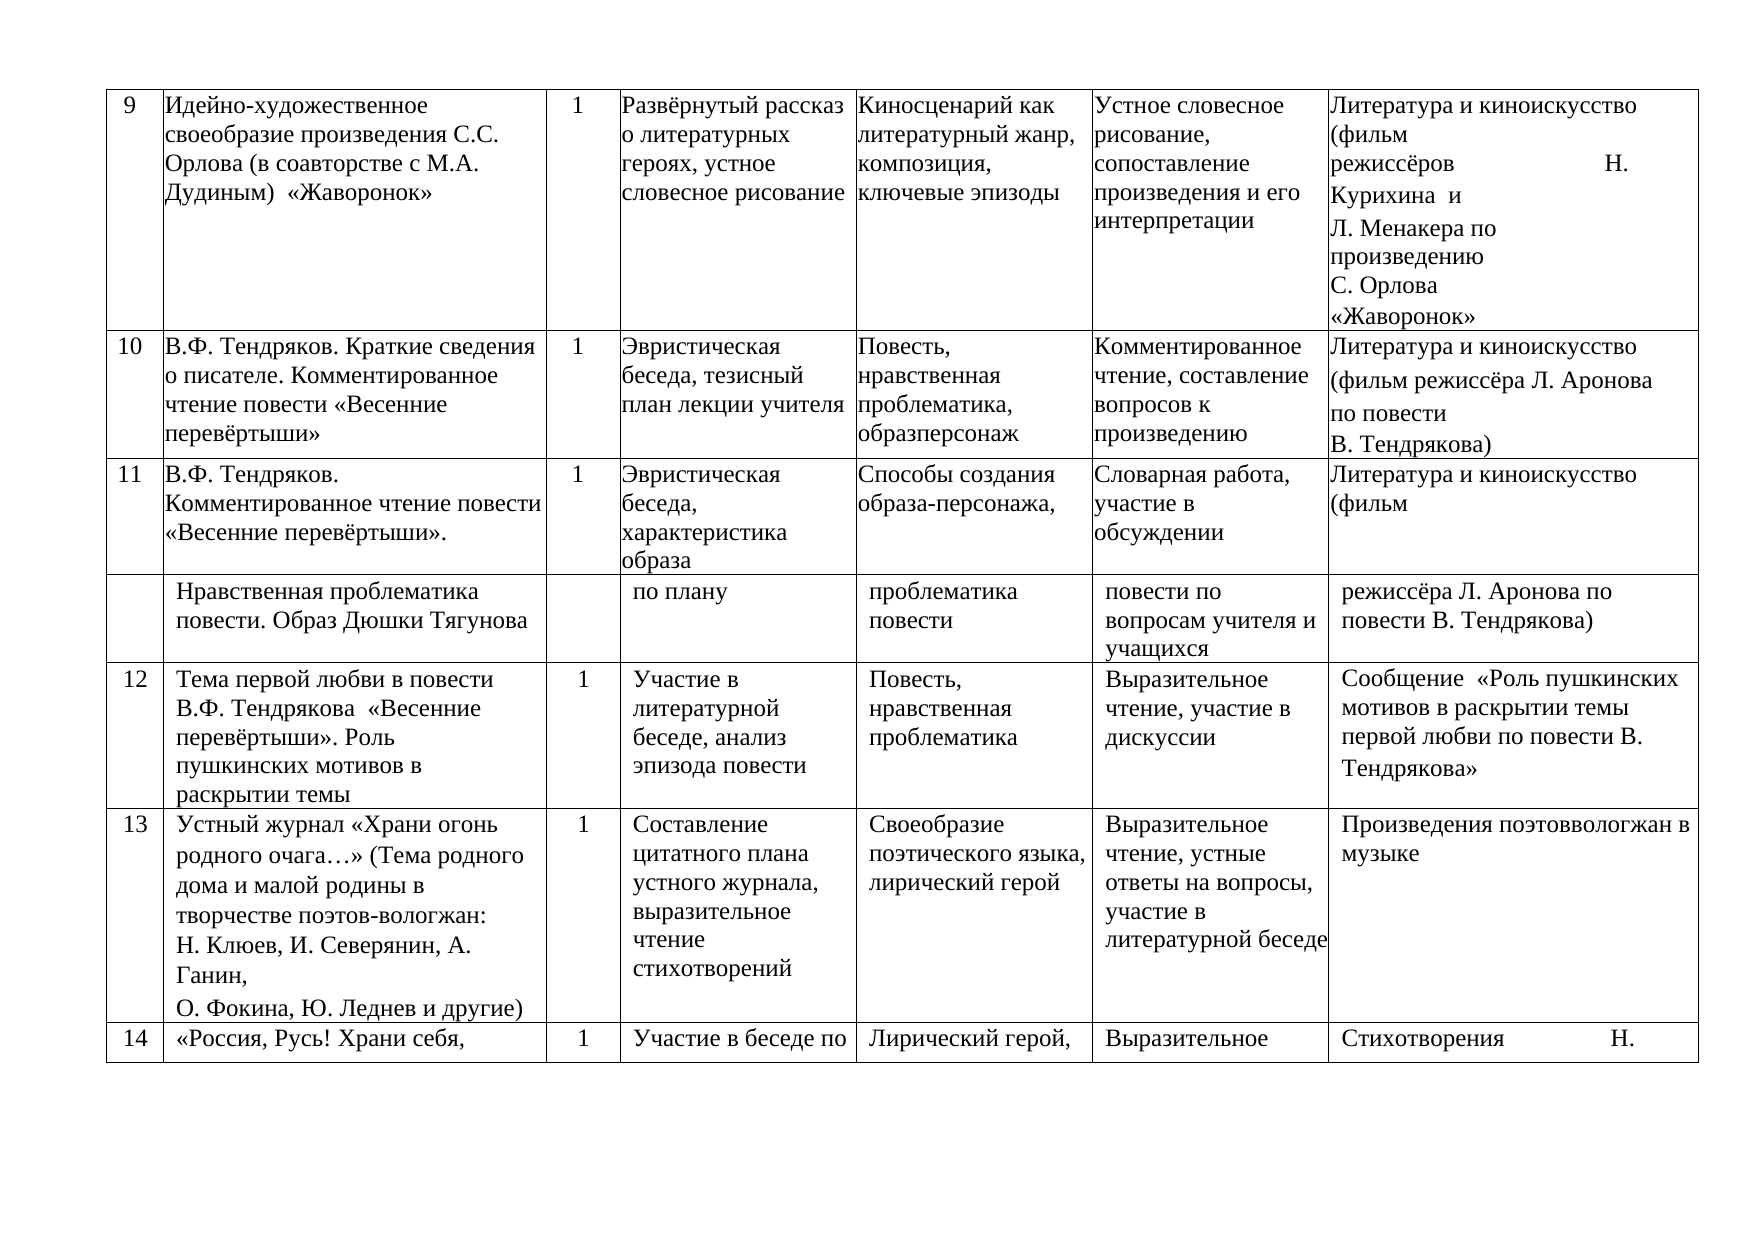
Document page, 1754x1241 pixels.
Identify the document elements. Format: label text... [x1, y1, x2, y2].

table_cell 1 [547, 809, 620, 1022]
table_cell [547, 575, 620, 662]
table_cell 11 [107, 459, 163, 574]
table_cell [164, 1023, 546, 1062]
table_cell 14 [107, 1023, 163, 1062]
table_cell Выразительное чтение, устные ответы на вопросы, участие в литературной беседе [1093, 809, 1328, 1022]
table_cell 1 [547, 663, 620, 808]
table_cell Нравственная проблематика повести. Образ Дюшки Тягунова [164, 575, 546, 662]
table_cell Устный журнал «Храни огонь родного очага…» (Тема родного дома и малой родины в творчестве поэтов-вологжан: Н. Клюев, И. Северянин, А. Ганин, О. Фокина, Ю. Леднев и другие) [164, 809, 546, 1022]
table_cell 1 [547, 1023, 620, 1062]
table_cell Словарная работа, участие в обсуждении [1093, 459, 1328, 574]
table_cell Своеобразие поэтического языка, лирический герой [857, 809, 1092, 1022]
table_cell Сообщение «Роль пушкинских мотивов в раскрытии темы первой любви по повести В. Тендрякова» [1329, 663, 1698, 808]
table_cell по плану [621, 575, 856, 662]
table_cell Участие в литературной беседе, анализ эпизода повести [621, 663, 856, 808]
table_cell Выразительное чтение, участие в дискуссии [1093, 663, 1328, 808]
table_cell [107, 575, 163, 662]
table_cell 1 [547, 459, 620, 574]
table_cell Эвристическая беседа, характеристика образа [621, 459, 856, 574]
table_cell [1093, 1023, 1328, 1062]
table_cell 9 [107, 90, 163, 329]
table_cell Идейно-художественное своеобразие произведения С.С. Орлова (в соавторстве с М.А. Дудиным) «Жаворонок» [164, 90, 546, 329]
table_cell 13 [107, 809, 163, 1022]
table_cell Развёрнутый рассказ о литературных героях, устное словесное рисование [621, 90, 856, 329]
table_cell 1 [547, 331, 620, 457]
table_cell режиссёра Л. Аронова по повести В. Тендрякова) [1329, 575, 1698, 662]
table_cell В.Ф. Тендряков. Краткие сведения о писателе. Комментированное чтение повести «Весенние перевёртыши» [164, 331, 546, 457]
table_cell Составление цитатного плана устного журнала, выразительное чтение стихотворений [621, 809, 856, 1022]
table_cell повести по вопросам учителя и учащихся [1093, 575, 1328, 662]
table_cell 12 [107, 663, 163, 808]
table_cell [1329, 1023, 1698, 1062]
table_cell Эвристическая беседа, тезисный план лекции учителя [621, 331, 856, 457]
table_cell Тема первой любви в повести В.Ф. Тендрякова «Весенние перевёртыши». Роль пушкинских мотивов в раскрытии темы [164, 663, 546, 808]
table_cell Литература и киноискусство (фильм режиссёров Н. Курихина и Л. Менакера по произведению С. Орлова «Жаворонок» [1329, 90, 1698, 329]
table_cell Литература и киноискусство (фильм [1329, 459, 1698, 574]
table_cell В.Ф. Тендряков. Комментированное чтение повести «Весенние перевёртыши». [164, 459, 546, 574]
table_cell 10 [107, 331, 163, 457]
table_cell 1 [547, 90, 620, 329]
table_cell Киносценарий как литературный жанр, композиция, ключевые эпизоды [857, 90, 1092, 329]
table_cell проблематика повести [857, 575, 1092, 662]
table_cell Повесть, нравственная проблематика, образперсонаж [857, 331, 1092, 457]
table_cell Произведения поэтоввологжан в музыке [1329, 809, 1698, 1022]
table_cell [857, 1023, 1092, 1062]
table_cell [621, 1023, 856, 1062]
table_cell Комментированное чтение, составление вопросов к произведению [1093, 331, 1328, 457]
table_cell Повесть, нравственная проблематика [857, 663, 1092, 808]
table_cell Устное словесное рисование, сопоставление произведения и его интерпретации [1093, 90, 1328, 329]
table_cell Способы создания образа-персонажа, [857, 459, 1092, 574]
table_cell Литература и киноискусство (фильм режиссёра Л. Аронова по повести В. Тендрякова) [1329, 331, 1698, 457]
